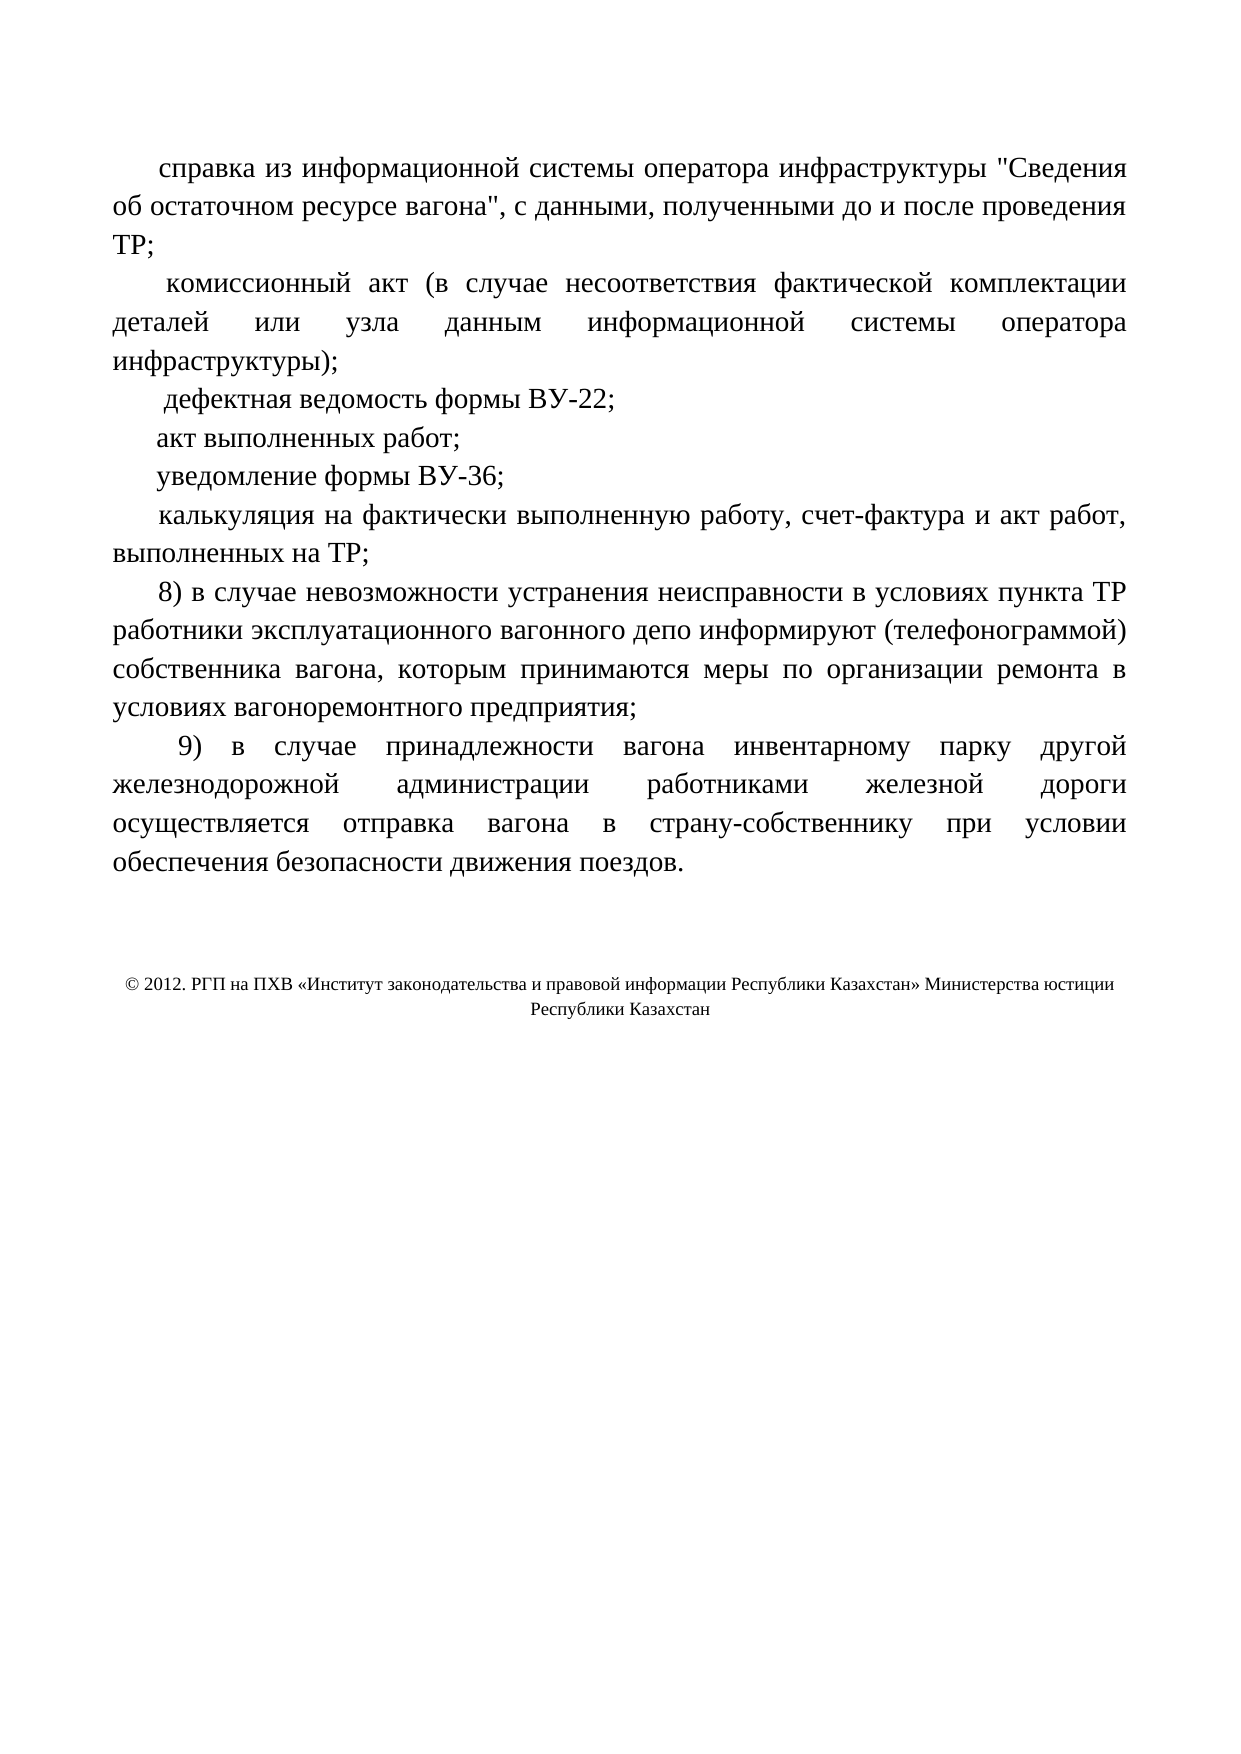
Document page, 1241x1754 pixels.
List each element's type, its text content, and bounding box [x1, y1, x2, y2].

text комиссионный акт (в случае несоответствия фактической комплектации деталей или узла данным информационной системы оператора инфраструктуры); [112, 266, 1128, 376]
text уведомление формы ВУ-36; [112, 458, 1128, 492]
text 9) в случае принадлежности вагона инвентарному парку другой железнодорожной администрации работниками железной дороги осуществляется отправка вагона в страну-собственнику при условии обеспечения безопасности движения поездов. [112, 728, 1128, 877]
text калькуляция на фактически выполненную работу, счет-фактура и акт работ, выполненных на ТР; [112, 497, 1128, 569]
text акт выполненных работ; [112, 420, 1128, 453]
text справка из информационной системы оператора инфраструктуры "Сведения об остаточном ресурсе вагона", с данными, полученными до и после проведения ТР; [112, 150, 1128, 261]
text © 2012. РГП на ПХВ «Институт законодательства и правовой информации Республики Казахстан» Министерства юстиции Республики Казахстан [112, 973, 1128, 1019]
text 8) в случае невозможности устранения неисправности в условиях пункта ТР работники эксплуатационного вагонного депо информируют (телефонограммой) собственника вагона, которым принимаются меры по организации ремонта в условиях вагоноремонтного предприятия; [112, 574, 1128, 723]
text дефектная ведомость формы ВУ-22; [112, 381, 1128, 415]
